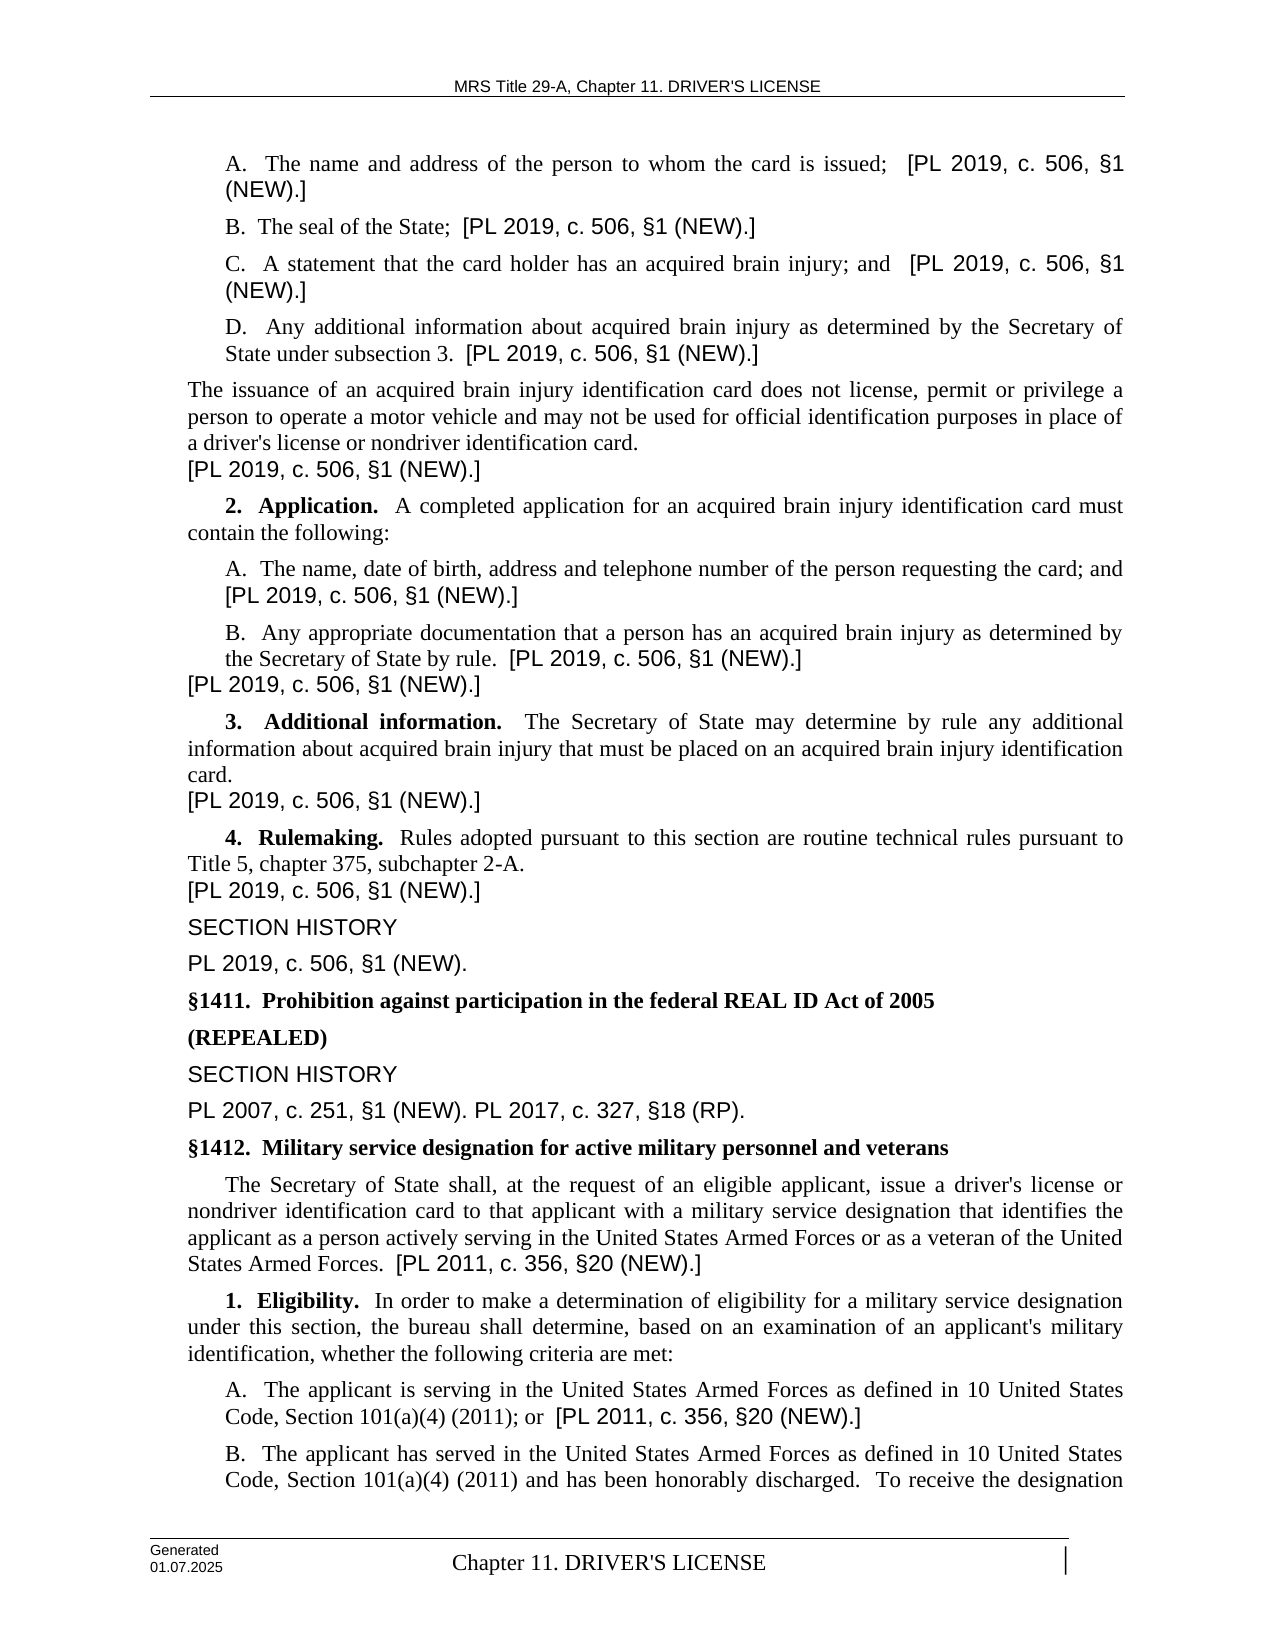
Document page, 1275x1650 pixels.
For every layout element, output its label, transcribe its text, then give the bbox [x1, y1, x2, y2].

text A. The name and address of the person to whom the card is issued; [PL 2019, c. 506, §1 (NEW).] [225, 150, 1125, 203]
text B. Any appropriate documentation that a person has an acquired brain injury as determined by the Secretary of State by rule. [PL 2019, c. 506, §1 (NEW).] [225, 619, 1125, 671]
text PL 2007, c. 251, §1 (NEW). PL 2017, c. 327, §18 (RP). [187, 1097, 1125, 1124]
text 3. Additional information. The Secretary of State may determine by rule any additional information about acquired brain injury that must be placed on an acquired brain injury identification card. [187, 708, 1125, 787]
text C. A statement that the card holder has an acquired brain injury; and [PL 2019, c. 506, §1 (NEW).] [225, 250, 1125, 303]
text 4. Rulemaking. Rules adopted pursuant to this section are routine technical rules pursuant to Title 5, chapter 375, subchapter 2‑A. [187, 824, 1125, 877]
text [PL 2019, c. 506, §1 (NEW).] [187, 877, 1125, 903]
text [PL 2019, c. 506, §1 (NEW).] [187, 456, 1125, 482]
text §1411. Prohibition against participation in the federal REAL ID Act of 2005 [187, 987, 1125, 1013]
text 1. Eligibility. In order to make a determination of eligibility for a military service designation under this section, the bureau shall determine, based on an examination of an applicant's military identification, whether the following criteria are met: [187, 1287, 1125, 1366]
text SECTION HISTORY [187, 1061, 1125, 1087]
text §1412. Military service designation for active military personnel and veterans [187, 1134, 1125, 1161]
text D. Any additional information about acquired brain injury as determined by the Secretary of State under subsection 3. [PL 2019, c. 506, §1 (NEW).] [225, 313, 1125, 366]
text The Secretary of State shall, at the request of an eligible applicant, issue a driver's license or nondriver identification card to that applicant with a military service designation that identifies the applicant as a person actively serving in the United States Armed Forces or as a veteran of the United States Armed Forces. [PL 2011, c. 356, §20 (NEW).] [187, 1171, 1125, 1276]
text SECTION HISTORY [187, 913, 1125, 940]
text 2. Application. A completed application for an acquired brain injury identification card must contain the following: [187, 492, 1125, 545]
text A. The applicant is serving in the United States Armed Forces as defined in 10 United States Code, Section 101(a)(4) (2011); or [PL 2011, c. 356, §20 (NEW).] [225, 1376, 1125, 1429]
text PL 2019, c. 506, §1 (NEW). [187, 950, 1125, 977]
text A. The name, date of birth, address and telephone number of the person requesting the card; and [PL 2019, c. 506, §1 (NEW).] [225, 556, 1125, 608]
text (REPEALED) [187, 1024, 1125, 1050]
text The issuance of an acquired brain injury identification card does not license, permit or privilege a person to operate a motor vehicle and may not be used for official identification purposes in place of a driver's license or nondriver identification card. [187, 377, 1125, 456]
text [225, 1439, 1125, 1492]
text B. The seal of the State; [PL 2019, c. 506, §1 (NEW).] [225, 213, 1125, 240]
text [PL 2019, c. 506, §1 (NEW).] [187, 787, 1125, 814]
text [PL 2019, c. 506, §1 (NEW).] [187, 671, 1125, 698]
